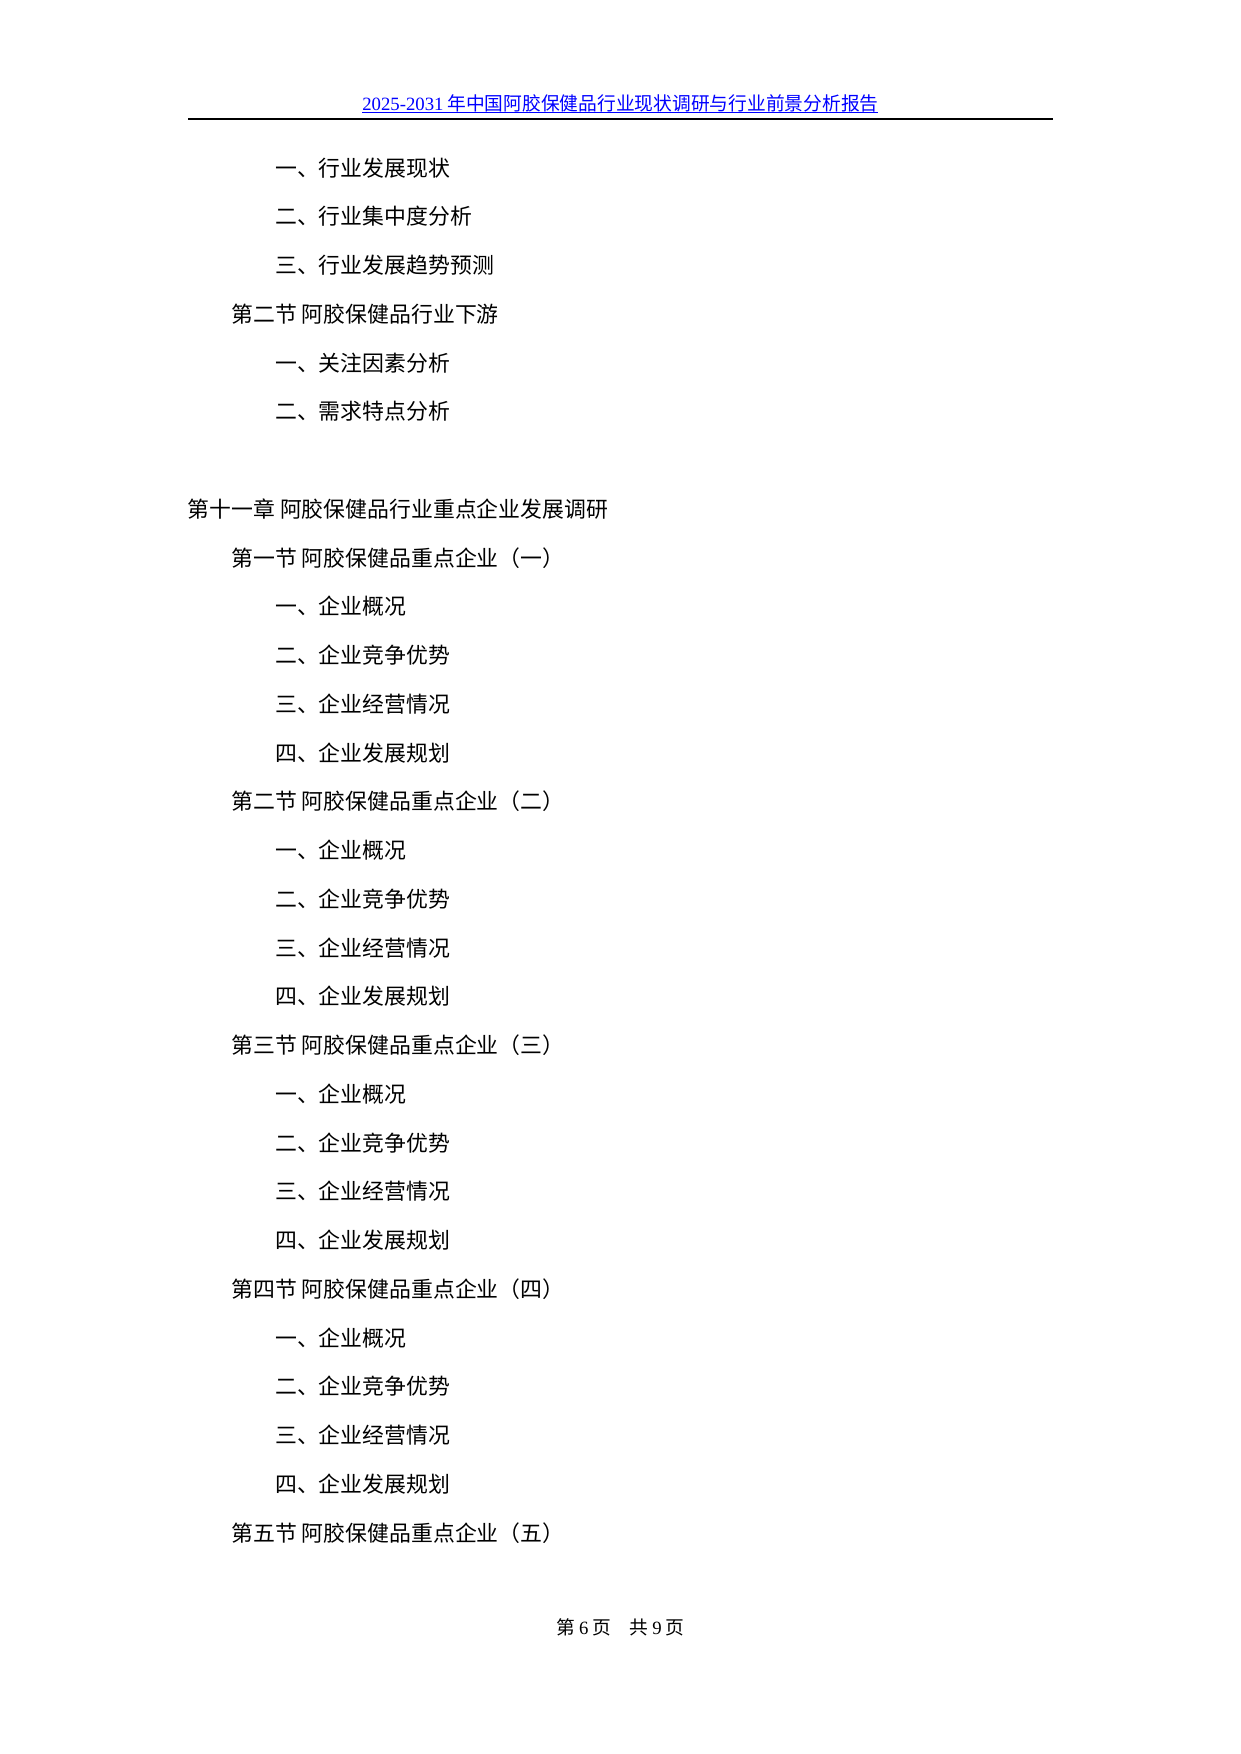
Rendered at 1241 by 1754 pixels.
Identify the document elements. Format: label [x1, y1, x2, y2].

text [187, 150, 1053, 1548]
